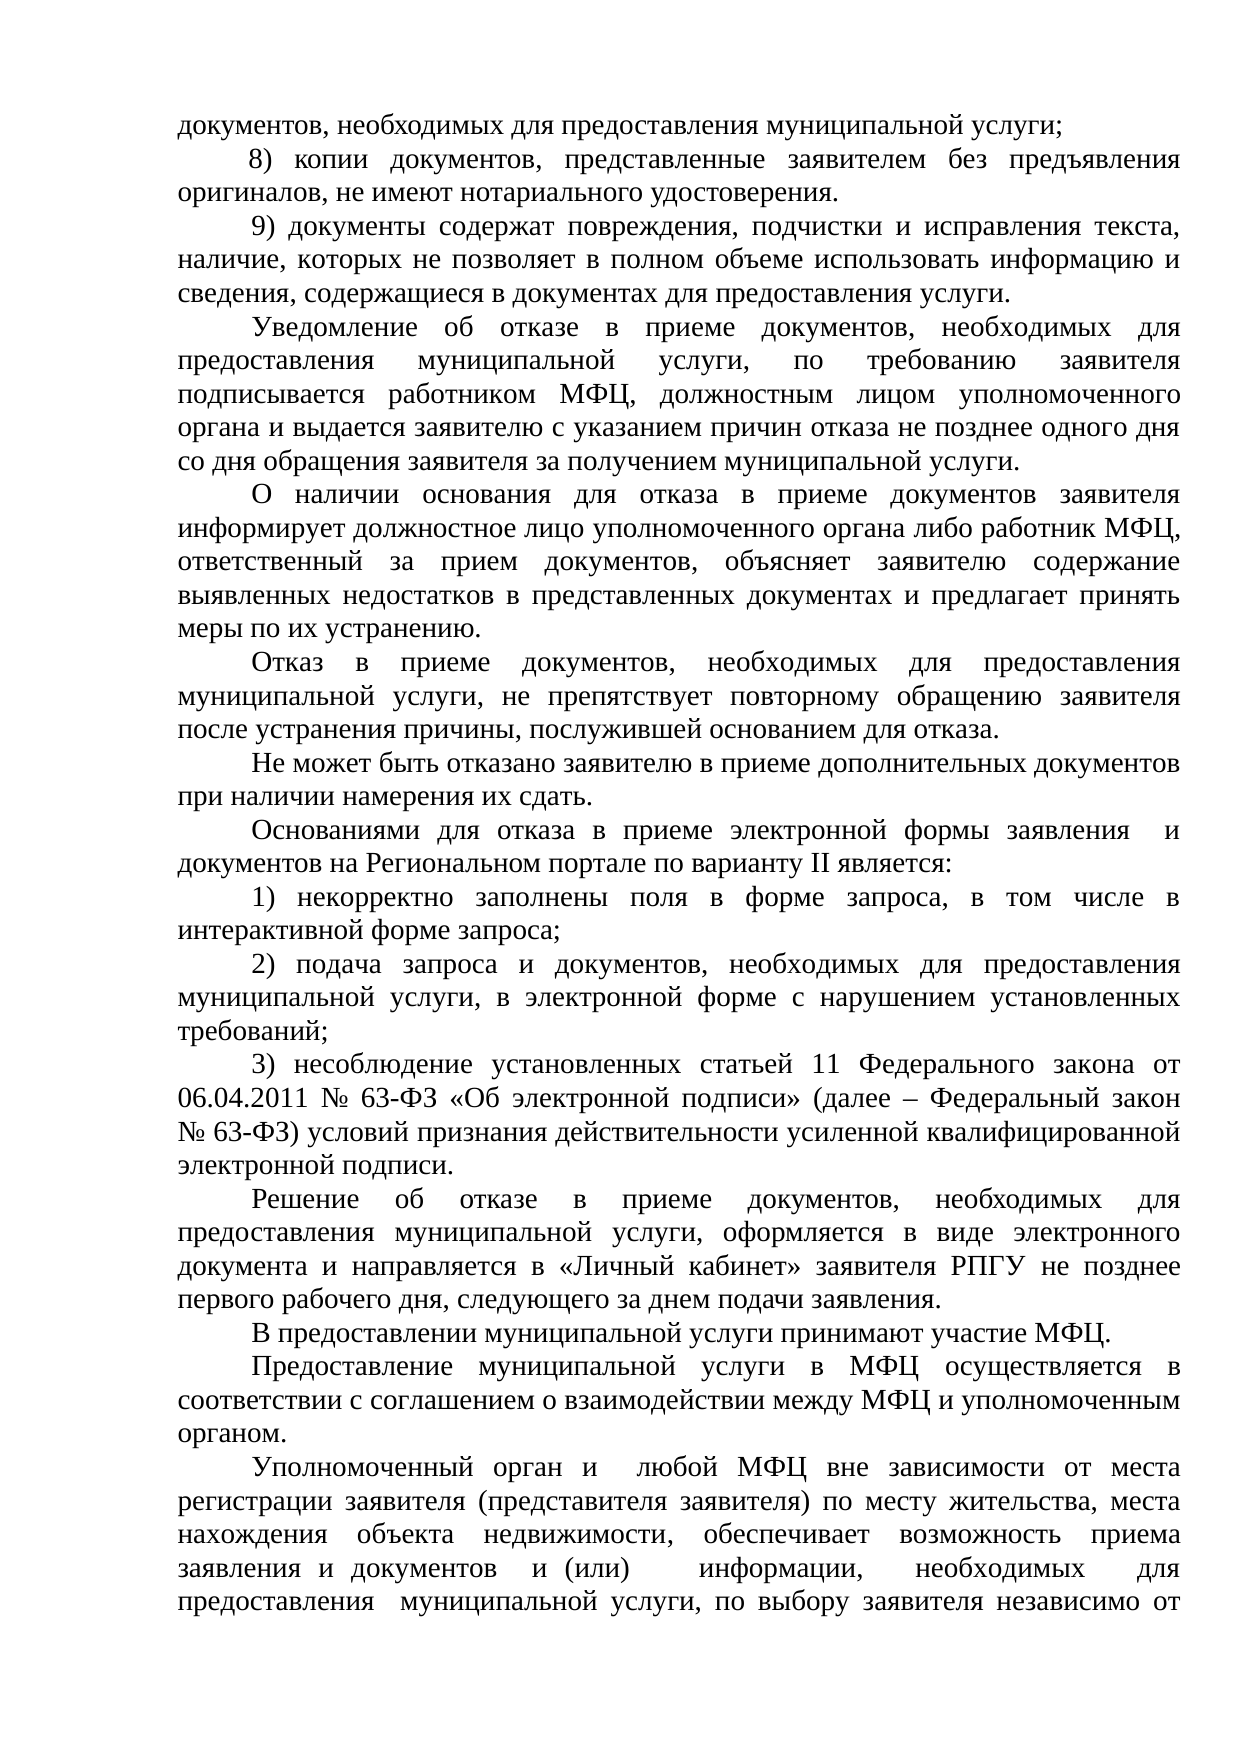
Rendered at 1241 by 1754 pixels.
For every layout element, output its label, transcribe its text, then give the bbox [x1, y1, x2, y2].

text О наличии основания для отказа в приеме документов заявителя информирует должностное лицо уполномоченного органа либо работник МФЦ, ответственный за прием документов, объясняет заявителю содержание выявленных недостатков в представленных документах и предлагает принять меры по их устранению. [177, 476, 1181, 644]
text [177, 107, 1181, 141]
text Решение об отказе в приеме документов, необходимых для предоставления муниципальной услуги, оформляется в виде электронного документа и направляется в «Личный кабинет» заявителя РПГУ не позднее первого рабочего дня, следующего за днем подачи заявления. [177, 1181, 1181, 1315]
text Предоставление муниципальной услуги в МФЦ осуществляется в соответствии с соглашением о взаимодействии между МФЦ и уполномоченным органом. [177, 1348, 1181, 1449]
text Не может быть отказано заявителю в приеме дополнительных документов при наличии намерения их сдать. [177, 745, 1181, 812]
text Отказ в приеме документов, необходимых для предоставления муниципальной услуги, не препятствует повторному обращению заявителя после устранения причины, послужившей основанием для отказа. [177, 644, 1181, 745]
text 9) документы содержат повреждения, подчистки и исправления текста, наличие, которых не позволяет в полном объеме использовать информацию и сведения, содержащиеся в документах для предоставления услуги. [177, 208, 1181, 309]
text Основаниями для отказа в приеме электронной формы заявления и документов на Региональном портале по варианту II является: [177, 812, 1181, 879]
text 8) копии документов, представленные заявителем без предъявления оригиналов, не имеют нотариального удостоверения. [177, 141, 1181, 208]
text В предоставлении муниципальной услуги принимают участие МФЦ. [177, 1315, 1181, 1348]
text 1) некорректно заполнены поля в форме запроса, в том числе в интерактивной форме запроса; [177, 879, 1181, 946]
text Уведомление об отказе в приеме документов, необходимых для предоставления муниципальной услуги, по требованию заявителя подписывается работником МФЦ, должностным лицом уполномоченного органа и выдается заявителю с указанием причин отказа не позднее одного дня со дня обращения заявителя за получением муниципальной услуги. [177, 309, 1181, 476]
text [177, 1449, 1181, 1617]
text 3) несоблюдение установленных статьей 11 Федерального закона от 06.04.2011 № 63-ФЗ «Об электронной подписи» (далее – Федеральный закон № 63-ФЗ) условий признания действительности усиленной квалифицированной электронной подписи. [177, 1047, 1181, 1181]
text 2) подача запроса и документов, необходимых для предоставления муниципальной услуги, в электронной форме с нарушением установленных требований; [177, 946, 1181, 1047]
